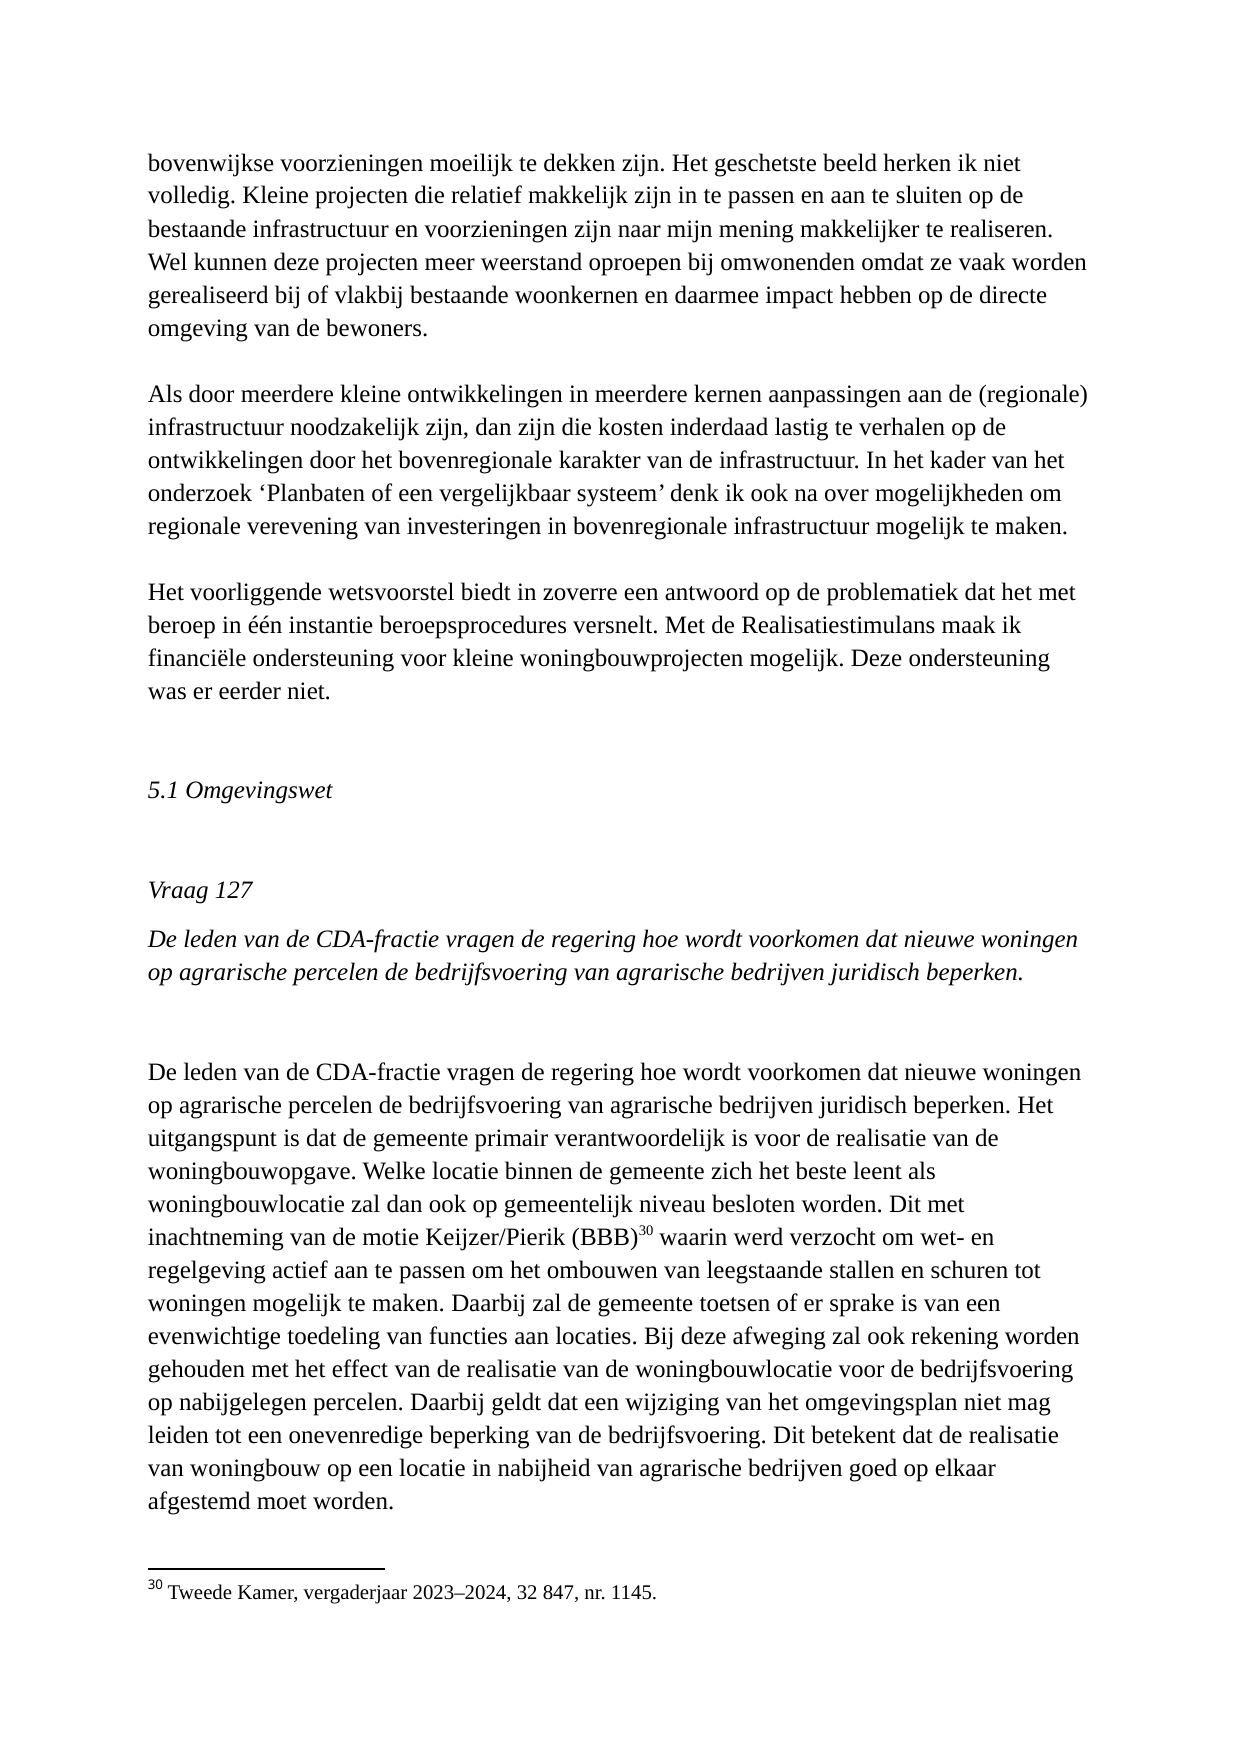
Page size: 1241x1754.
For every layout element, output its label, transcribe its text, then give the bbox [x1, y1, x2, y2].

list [148, 148, 1093, 341]
text Vraag 127 [148, 875, 1093, 903]
text 5.1 Omgevingswet [148, 775, 1093, 804]
text De leden van de CDA-fractie vragen de regering hoe wordt voorkomen dat nieuwe woningen op agrarische percelen de bedrijfsvoering van agrarische bedrijven juridisch beperken. [148, 924, 1093, 986]
list Als door meerdere kleine ontwikkelingen in meerdere kernen aanpassingen aan de (regionale) infrastructuur noodzakelijk zijn, dan zijn die kosten inderdaad lastig te verhalen op de ontwikkelingen door het bovenregionale karakter van de infrastructuur. In het kader van het onderzoek ‘Planbaten of een vergelijkbaar systeem’ denk ik ook na over mogelijkheden om regionale verevening van investeringen in bovenregionale infrastructuur mogelijk te maken. [148, 379, 1093, 539]
text De leden van de CDA-fractie vragen de regering hoe wordt voorkomen dat nieuwe woningen op agrarische percelen de bedrijfsvoering van agrarische bedrijven juridisch beperken. Het uitgangspunt is dat de gemeente primair verantwoordelijk is voor de realisatie van de woningbouwopgave. Welke locatie binnen de gemeente zich het beste leent als woningbouwlocatie zal dan ook op gemeentelijk niveau besloten worden. Dit met inachtneming van de motie Keijzer/Pierik (BBB) waarin werd verzocht om wet- en regelgeving actief aan te passen om het ombouwen van leegstaande stallen en schuren tot woningen mogelijk te maken. Daarbij zal de gemeente toetsen of er sprake is van een evenwichtige toedeling van functies aan locaties. Bij deze afweging zal ook rekening worden gehouden met het effect van de realisatie van de woningbouwlocatie voor de bedrijfsvoering op nabijgelegen percelen. Daarbij geldt dat een wijziging van het omgevingsplan niet mag leiden tot een onevenredige beperking van de bedrijfsvoering. Dit betekent dat de realisatie van woningbouw op een locatie in nabijheid van agrarische bedrijven goed op elkaar afgestemd moet worden. [148, 1057, 1093, 1515]
list Het voorliggende wetsvoorstel biedt in zoverre een antwoord op de problematiek dat het met beroep in één instantie beroepsprocedures versnelt. Met de Realisatiestimulans maak ik financiële ondersteuning voor kleine woningbouwprojecten mogelijk. Deze ondersteuning was er eerder niet. [148, 577, 1093, 705]
